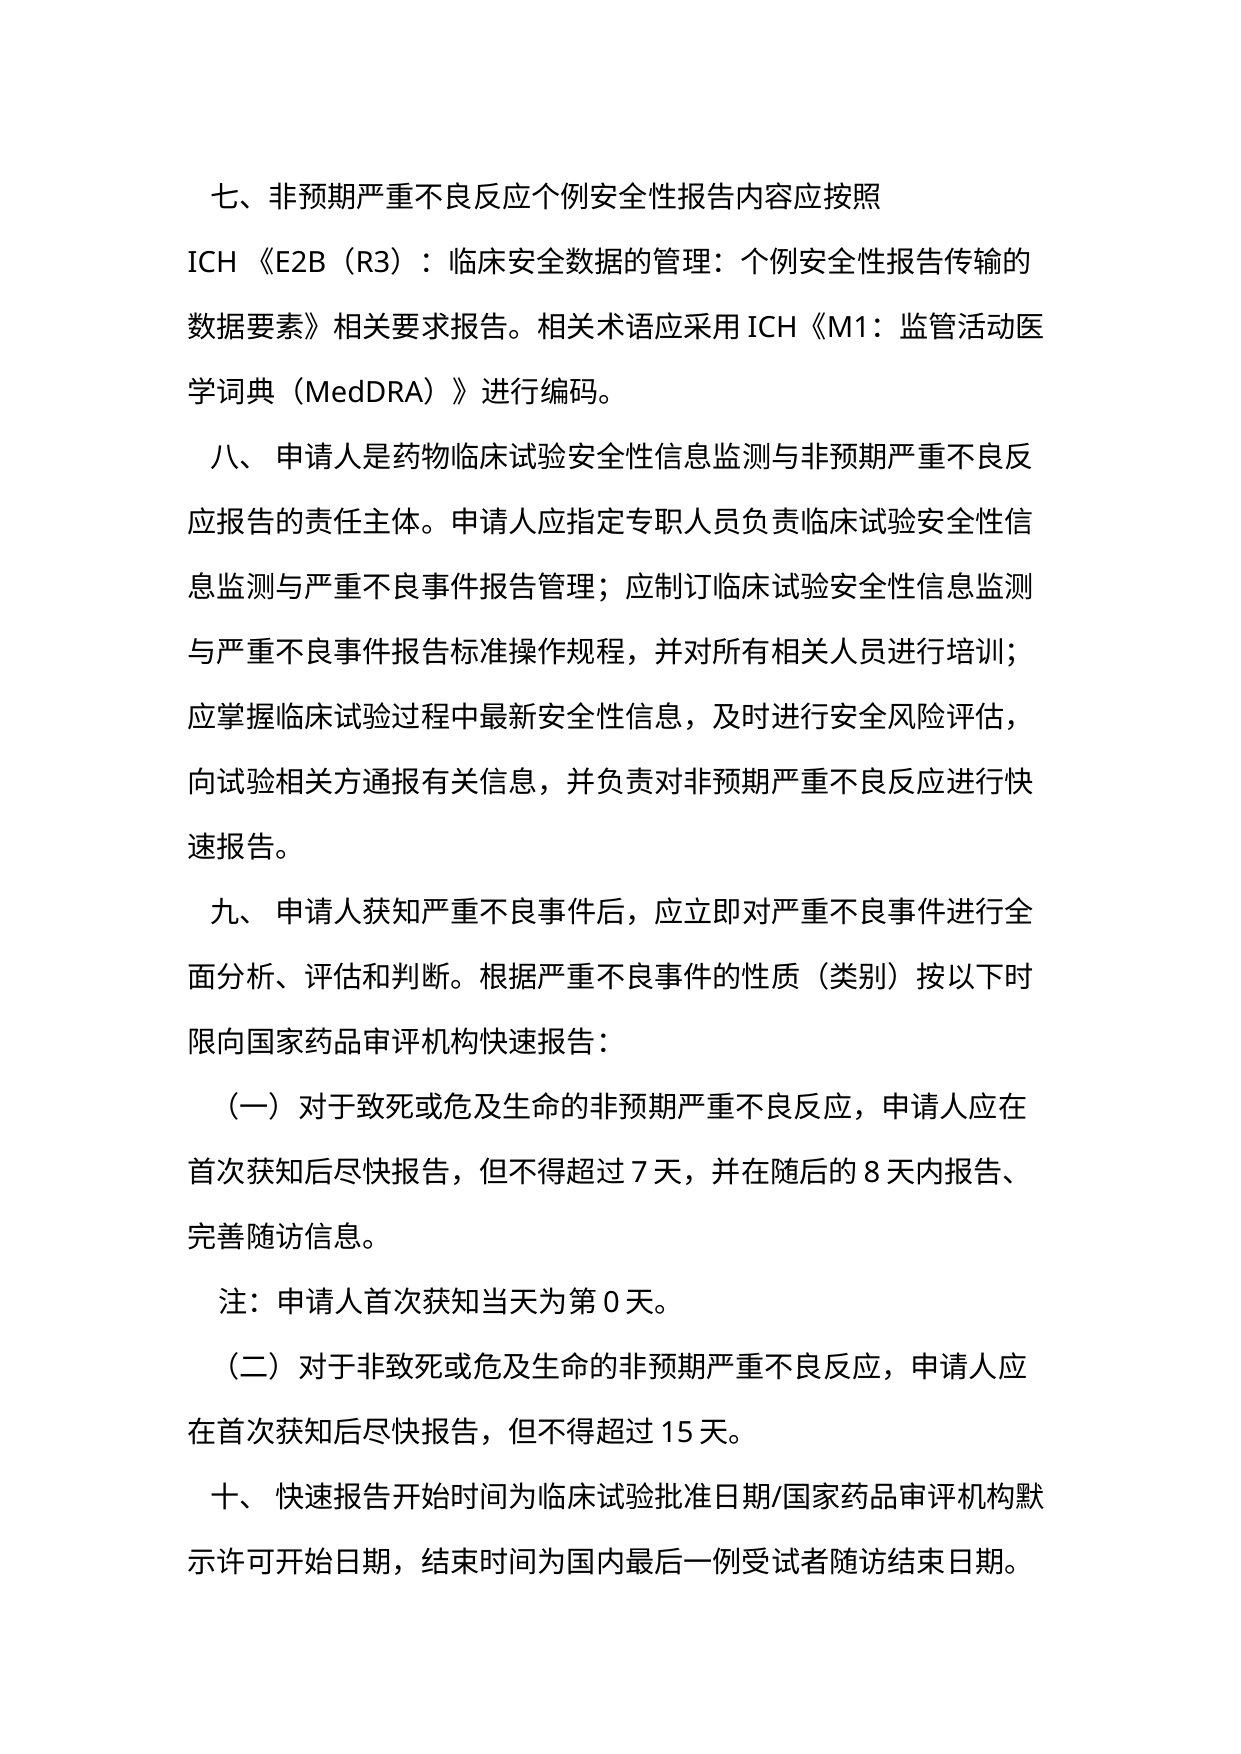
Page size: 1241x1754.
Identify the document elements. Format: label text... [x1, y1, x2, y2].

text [187, 1332, 1053, 1592]
text 八、 申请人是药物临床试验安全性信息监测与非预期严重不良反应报告的责任主体。申请人应指定专职人员负责临床试验安全性信息监测与严重不良事件报告管理；应制订临床试验安全性信息监测与严重不良事件报告标准操作规程，并对所有相关人员进行培训；应掌握临床试验过程中最新安全性信息，及时进行安全风险评估，向试验相关方通报有关信息，并负责对非预期严重不良反应进行快速报告。 [187, 422, 1053, 877]
text 九、 申请人获知严重不良事件后，应立即对严重不良事件进行全面分析、评估和判断。根据严重不良事件的性质（类别）按以下时限向国家药品审评机构快速报告： [187, 877, 1053, 1072]
text 七、非预期严重不良反应个例安全性报告内容应按照ICH 《E2B（R3）：临床安全数据的管理：个例安全性报告传输的数据要素》相关要求报告。相关术语应采用ICH《M1：监管活动医学词典（MedDRA）》进行编码。 [187, 162, 1053, 422]
text 注：申请人首次获知当天为第0天。 [187, 1267, 1053, 1332]
text （一）对于致死或危及生命的非预期严重不良反应，申请人应在首次获知后尽快报告，但不得超过7天，并在随后的8天内报告、完善随访信息。 [187, 1072, 1053, 1267]
